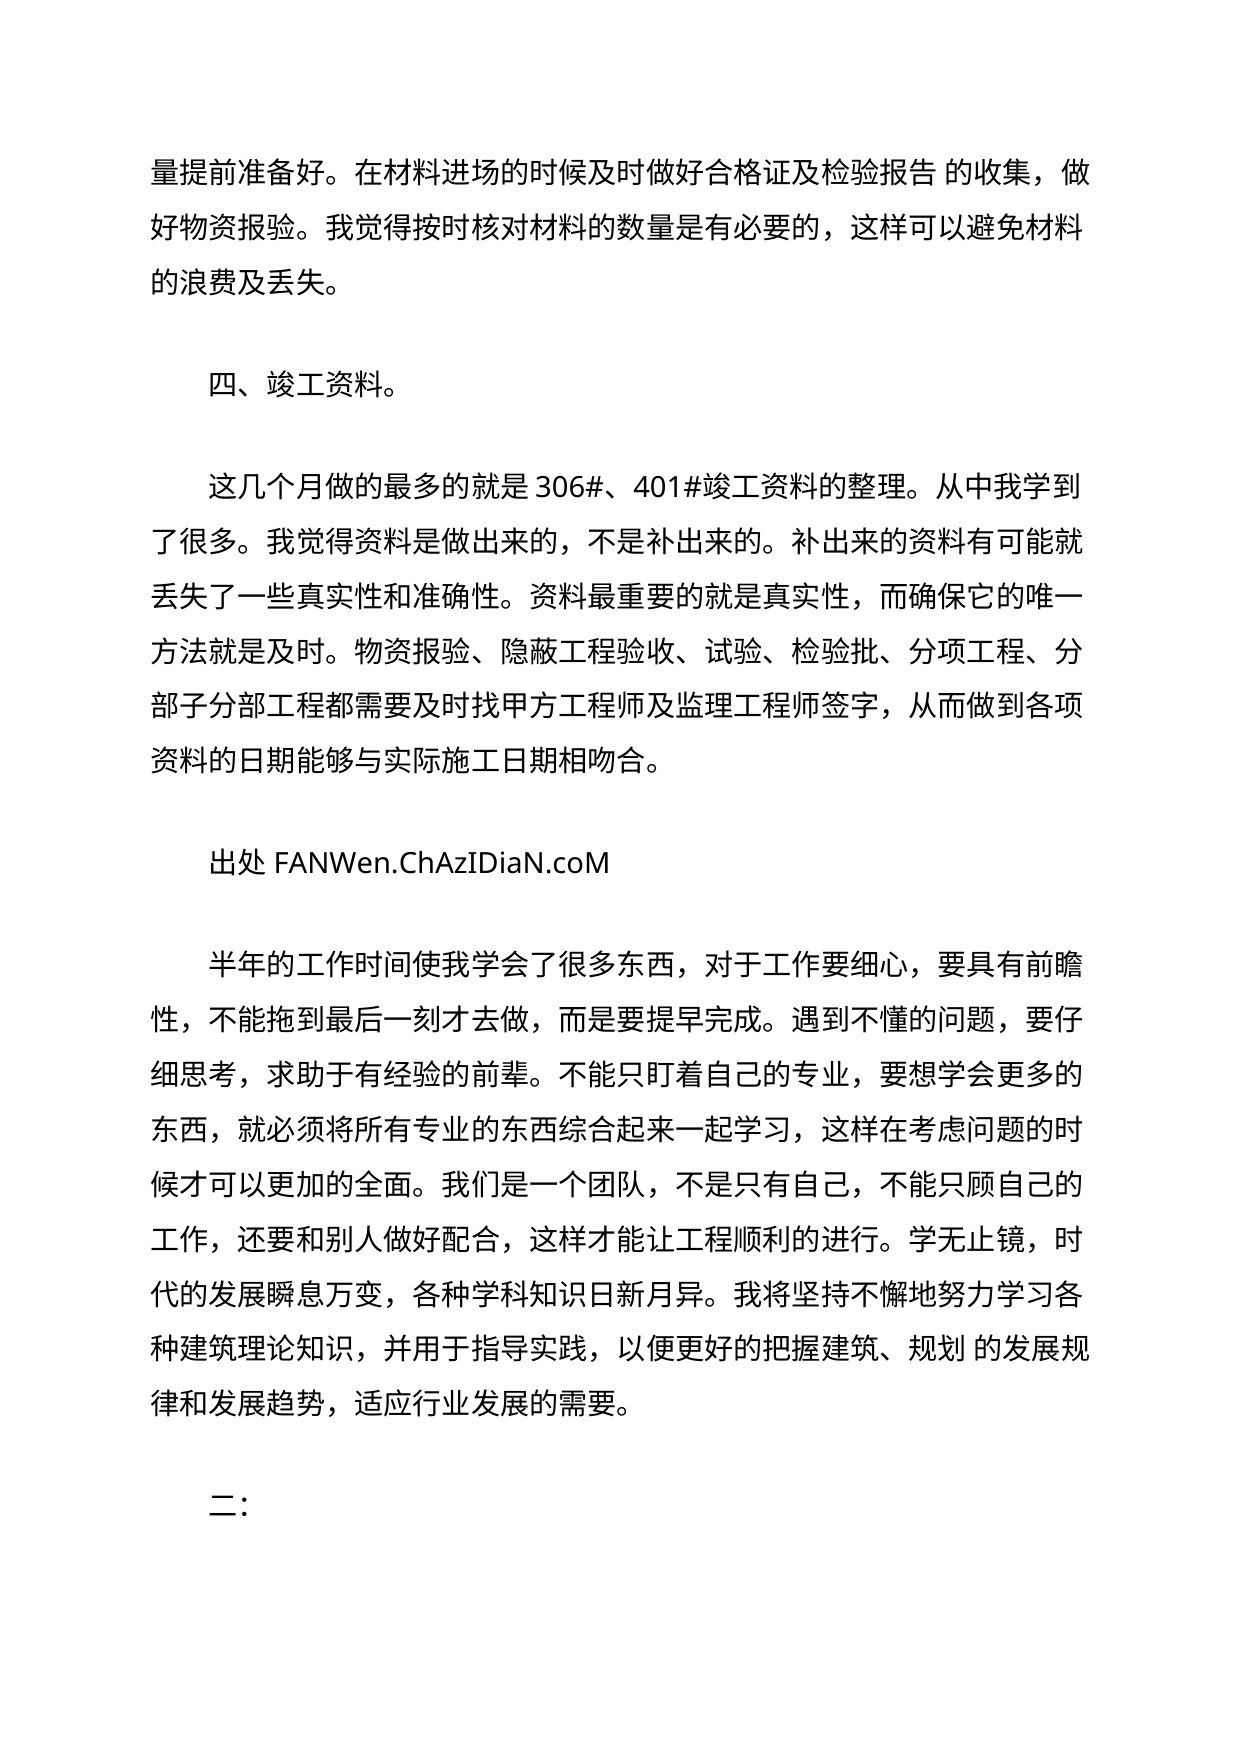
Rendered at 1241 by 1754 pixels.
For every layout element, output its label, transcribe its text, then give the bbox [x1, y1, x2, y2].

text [150, 150, 1090, 302]
text 二： [150, 1483, 1090, 1525]
text 出处 FANWen.ChAzIDiaN.coM [150, 840, 1090, 882]
text 半年的工作时间使我学会了很多东西，对于工作要细心，要具有前瞻性，不能拖到最后一刻才去做，而是要提早完成。遇到不懂的问题，要仔细思考，求助于有经验的前辈。不能只盯着自己的专业，要想学会更多的东西，就必须将所有专业的东西综合起来一起学习，这样在考虑问题的时候才可以更加的全面。我们是一个团队，不是只有自己，不能只顾自己的工作，还要和别人做好配合，这样才能让工程顺利的进行。学无止镜，时代的发展瞬息万变，各种学科知识日新月异。我将坚持不懈地努力学习各种建筑理论知识，并用于指导实践，以便更好的把握建筑、规划 的发展规律和发展趋势，适应行业发展的需要。 [150, 942, 1090, 1423]
text 这几个月做的最多的就是306#、401#竣工资料的整理。从中我学到了很多。我觉得资料是做出来的，不是补出来的。补出来的资料有可能就丢失了一些真实性和准确性。资料最重要的就是真实性，而确保它的唯一方法就是及时。物资报验、隐蔽工程验收、试验、检验批、分项工程、分部子分部工程都需要及时找甲方工程师及监理工程师签字，从而做到各项资料的日期能够与实际施工日期相吻合。 [150, 463, 1090, 780]
text 四、竣工资料。 [150, 362, 1090, 404]
